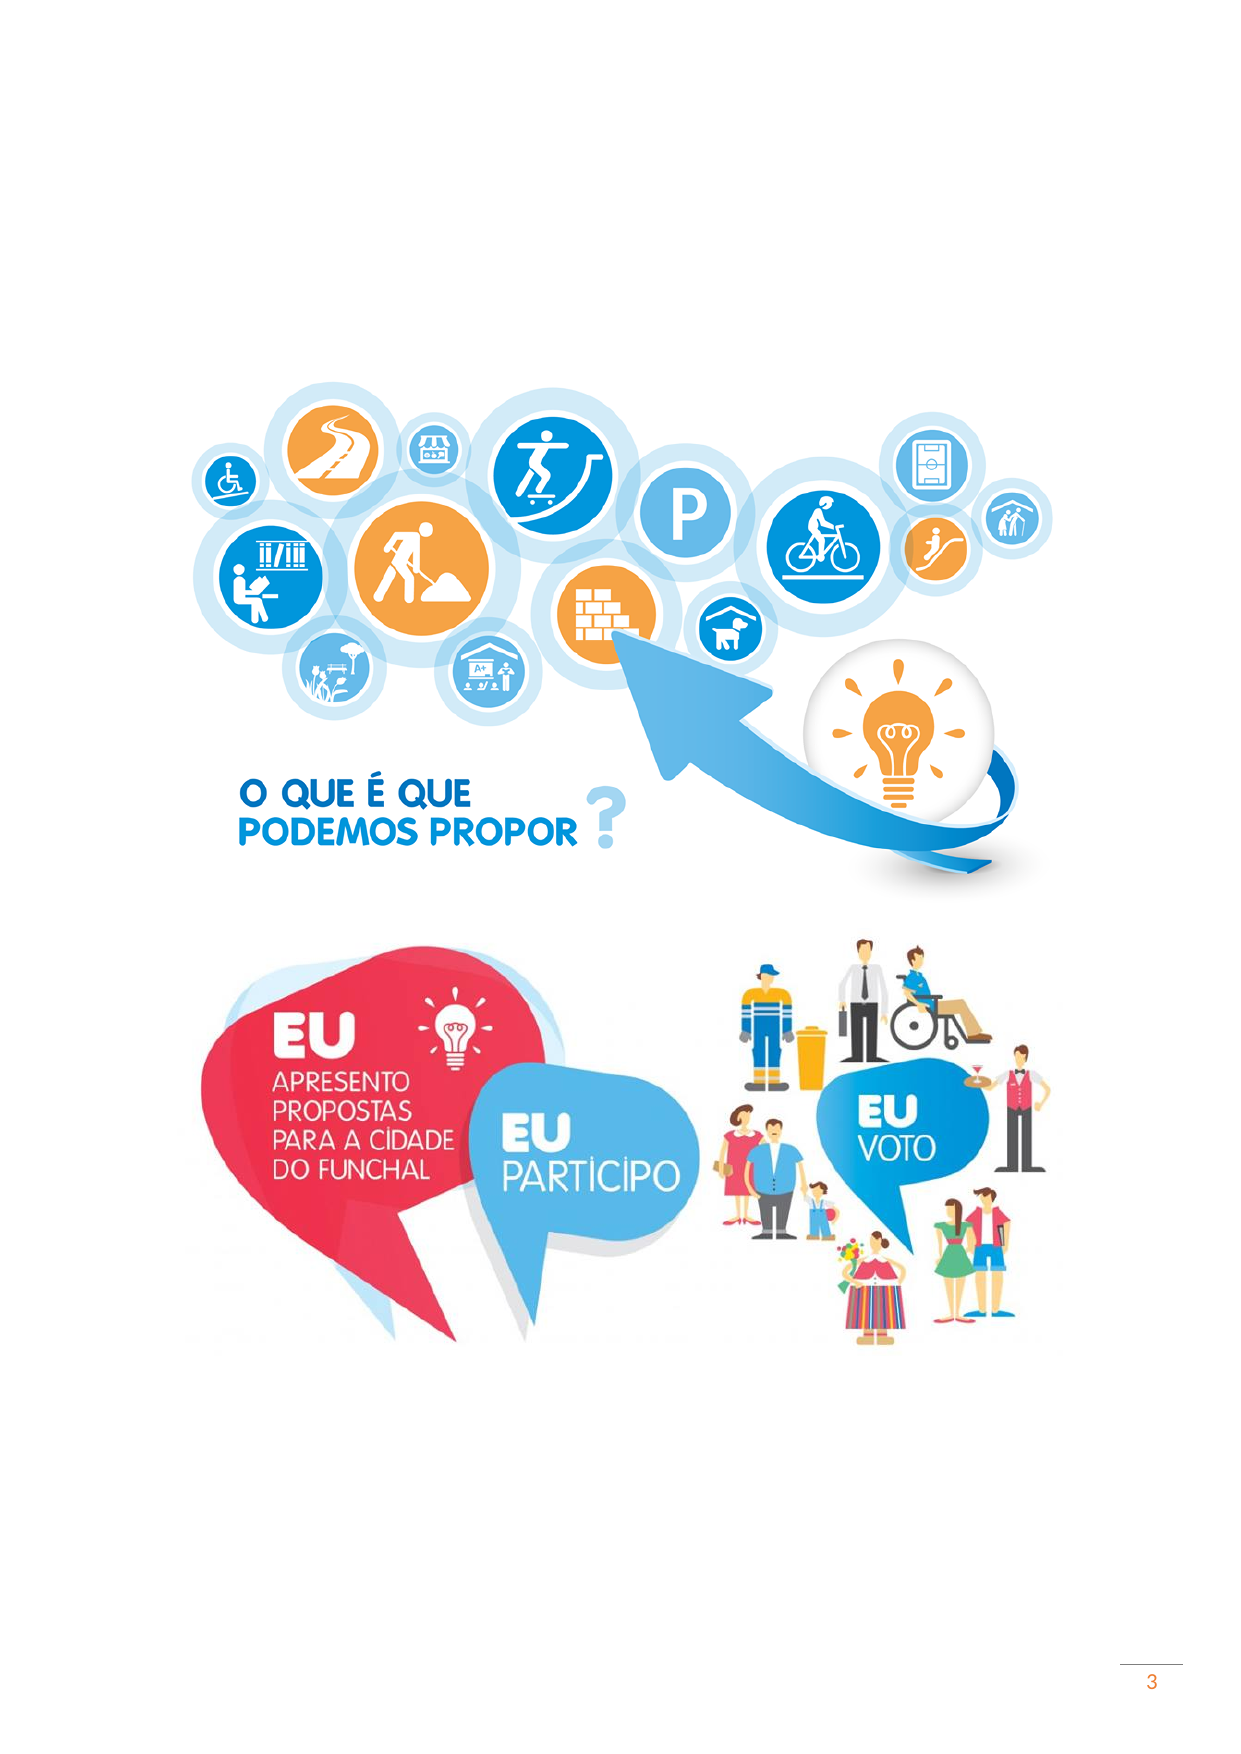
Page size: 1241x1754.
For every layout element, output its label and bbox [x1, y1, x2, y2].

picture [177, 928, 1063, 1356]
picture [177, 372, 1063, 910]
